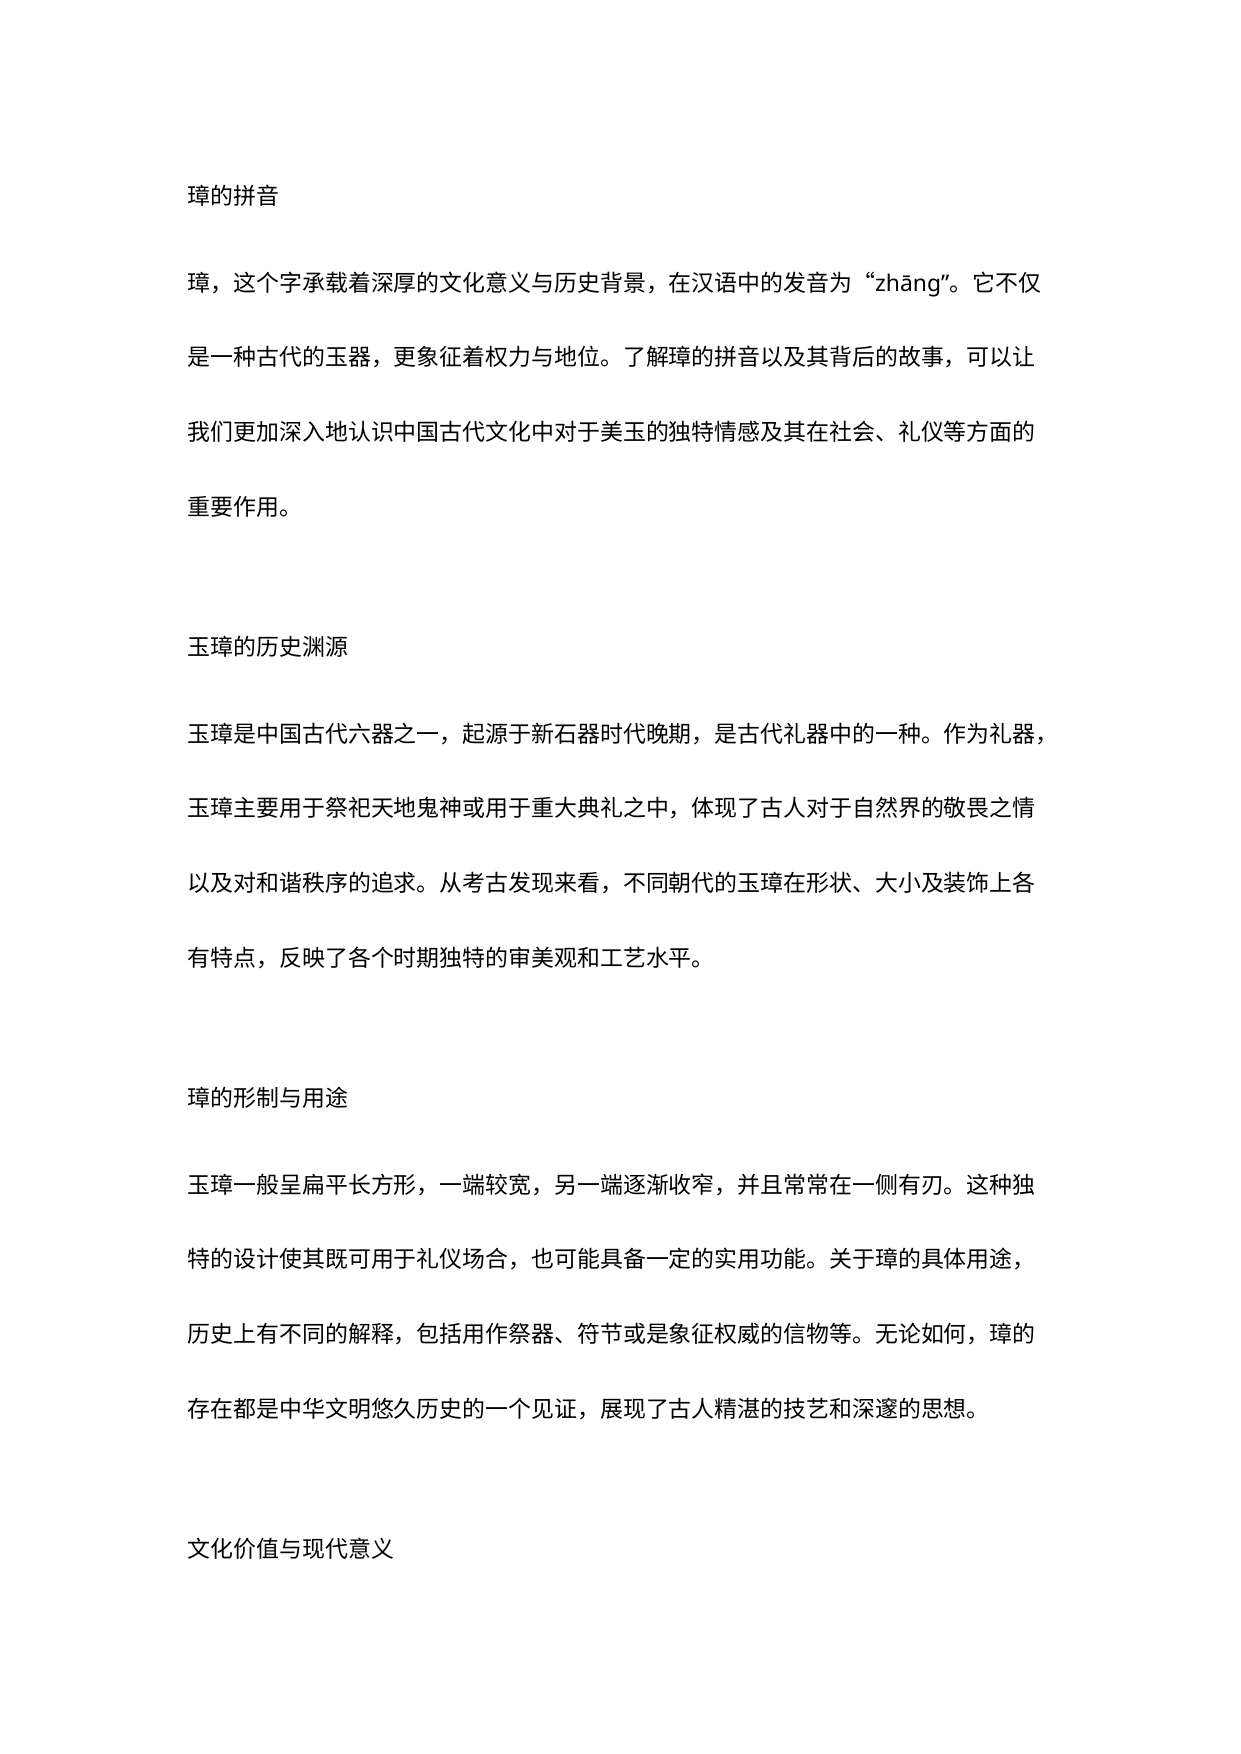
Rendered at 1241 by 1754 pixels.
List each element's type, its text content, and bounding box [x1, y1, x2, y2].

text 玉璋是中国古代六器之一，起源于新石器时代晚期，是古代礼器中的一种。作为礼器，玉璋主要用于祭祀天地鬼神或用于重大典礼之中，体现了古人对于自然界的敬畏之情以及对和谐秩序的追求。从考古发现来看，不同朝代的玉璋在形状、大小及装饰上各有特点，反映了各个时期独特的审美观和工艺水平。 [187, 699, 1053, 989]
text 文化价值与现代意义 [187, 1515, 1053, 1580]
text 璋的拼音 [187, 162, 1053, 227]
text 玉璋一般呈扁平长方形，一端较宽，另一端逐渐收窄，并且常常在一侧有刃。这种独特的设计使其既可用于礼仪场合，也可能具备一定的实用功能。关于璋的具体用途，历史上有不同的解释，包括用作祭器、符节或是象征权威的信物等。无论如何，璋的存在都是中华文明悠久历史的一个见证，展现了古人精湛的技艺和深邃的思想。 [187, 1151, 1053, 1440]
text 璋的形制与用途 [187, 1064, 1053, 1129]
text 璋，这个字承载着深厚的文化意义与历史背景，在汉语中的发音为“zhāng”。它不仅是一种古代的玉器，更象征着权力与地位。了解璋的拼音以及其背后的故事，可以让我们更加深入地认识中国古代文化中对于美玉的独特情感及其在社会、礼仪等方面的重要作用。 [187, 248, 1053, 538]
text 玉璋的历史渊源 [187, 613, 1053, 678]
